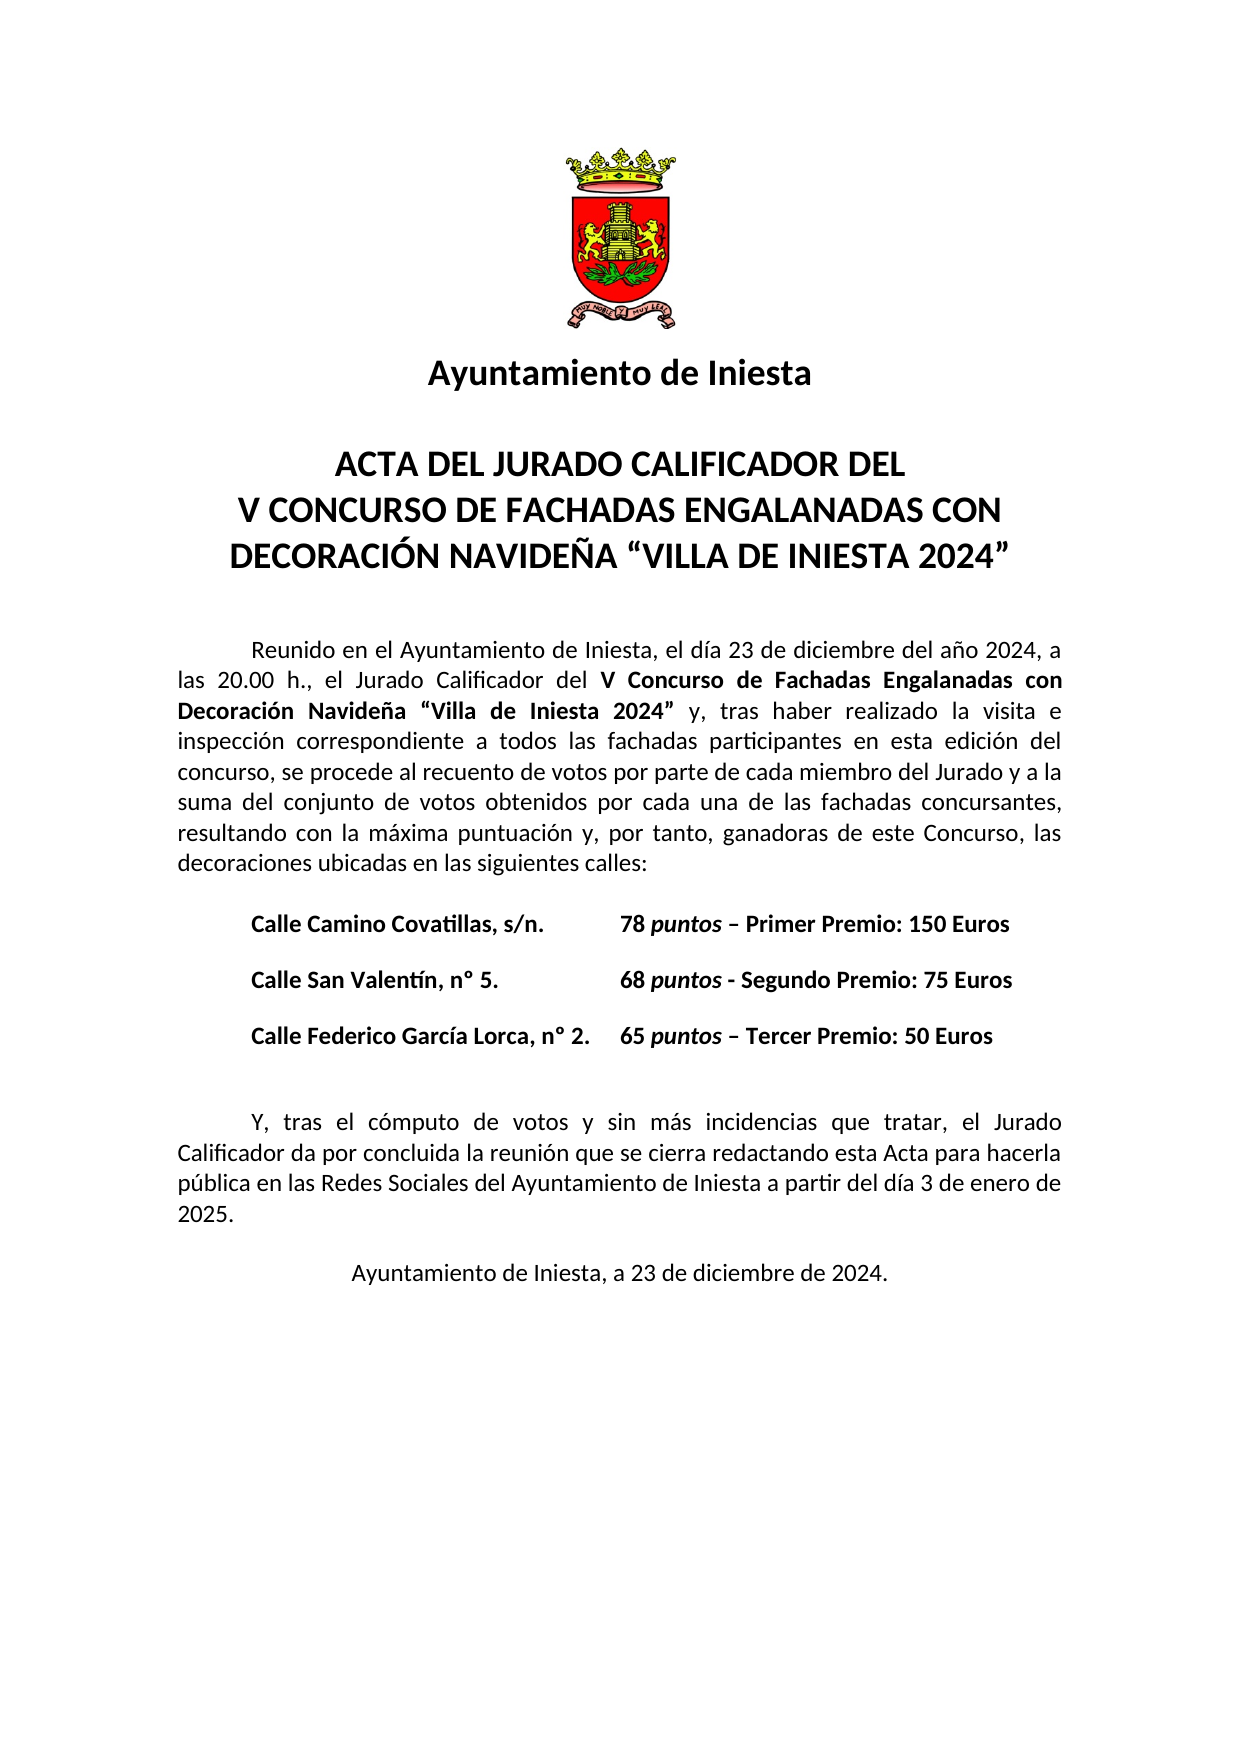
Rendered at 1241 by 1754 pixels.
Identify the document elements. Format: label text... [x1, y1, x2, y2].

text Y, tras el cómputo de votos y sin más incidencias que tratar, el Jurado Calificador da por concluida la reunión que se cierra redactando esta Acta para hacerla pública en las Redes Sociales del Ayuntamiento de Iniesta a partir del día 3 de enero de 2025. [177, 1107, 1063, 1229]
text Ayuntamiento de Iniesta [177, 349, 1063, 394]
text Calle Federico García Lorca, nº 2. 65 puntos – Tercer Premio: 50 Euros [177, 1020, 1063, 1051]
text ACTA DEL JURADO CALIFICADOR DEL [177, 440, 1063, 486]
text Calle Camino Covatillas, s/n. 78 puntos – Primer Premio: 150 Euros [177, 908, 1063, 939]
text Reunido en el Ayuntamiento de Iniesta, el día 23 de diciembre del año 2024, a las 20.00 h., el Jurado Calificador del V Concurso de Fachadas Engalanadas con Decoración Navideña “Villa de Iniesta 2024” y, tras haber realizado la visita e inspección correspondiente a todos las fachadas participantes en esta edición del concurso, se procede al recuento de votos por parte de cada miembro del Jurado y a la suma del conjunto de votos obtenidos por cada una de las fachadas concursantes, resultando con la máxima puntuación y, por tanto, ganadoras de este Concurso, las decoraciones ubicadas en las siguientes calles: [177, 634, 1063, 878]
text Calle San Valentín, nº 5. 68 puntos - Segundo Premio: 75 Euros [177, 964, 1063, 995]
text V CONCURSO DE FACHADAS ENGALANADAS CON DECORACIÓN NAVIDEÑA “VILLA DE INIESTA 2024” [177, 486, 1063, 578]
text Ayuntamiento de Iniesta, a 23 de diciembre de 2024. [177, 1257, 1063, 1287]
picture [563, 147, 678, 329]
